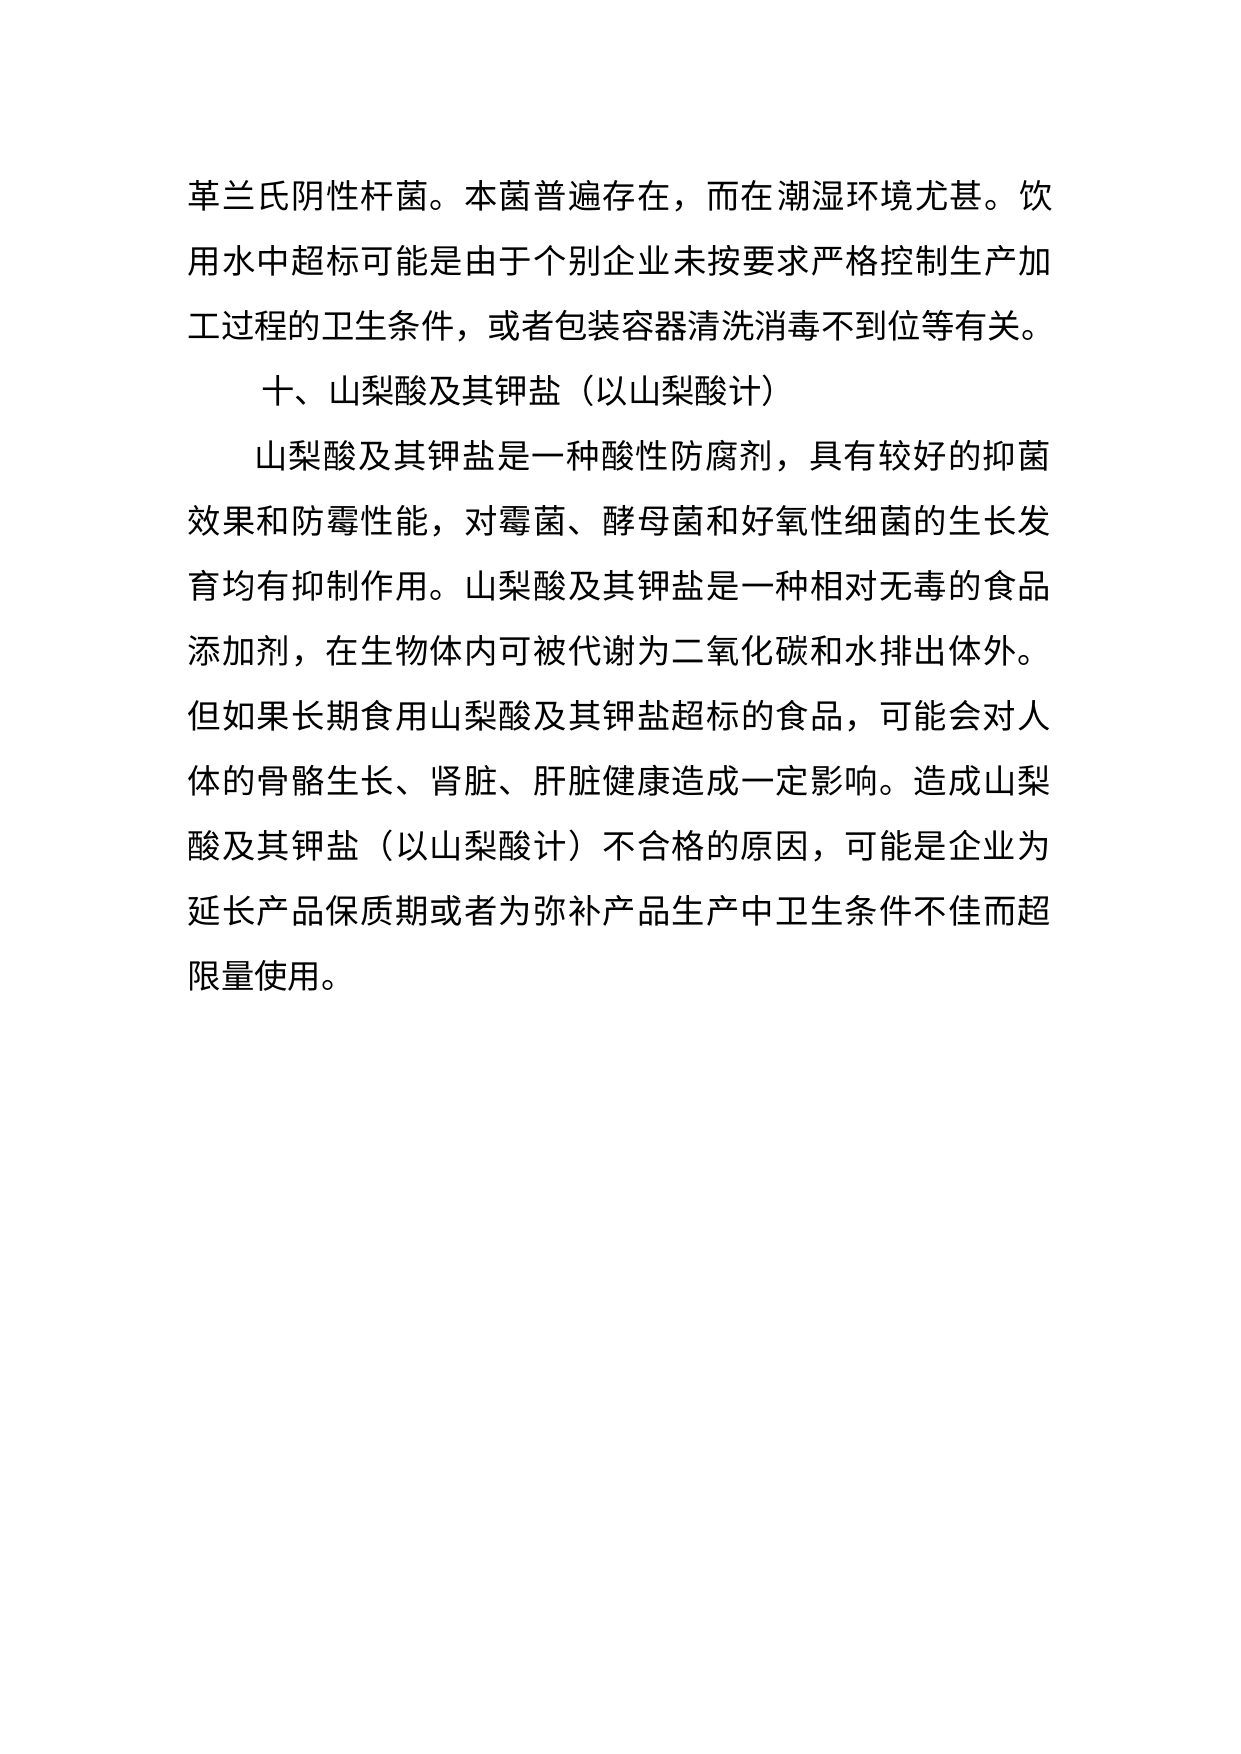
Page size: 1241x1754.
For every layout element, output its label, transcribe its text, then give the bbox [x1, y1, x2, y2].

text 山梨酸及其钾盐是一种酸性防腐剂，具有较好的抑菌效果和防霉性能，对霉菌、酵母菌和好氧性细菌的生长发育均有抑制作用。山梨酸及其钾盐是一种相对无毒的食品添加剂，在生物体内可被代谢为二氧化碳和水排出体外。但如果长期食用山梨酸及其钾盐超标的食品，可能会对人体的骨骼生长、肾脏、肝脏健康造成一定影响。造成山梨酸及其钾盐（以山梨酸计）不合格的原因，可能是企业为延长产品保质期或者为弥补产品生产中卫生条件不佳而超限量使用。 [187, 422, 1053, 1007]
list 十、山梨酸及其钾盐（以山梨酸计） [187, 357, 1053, 422]
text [187, 162, 1053, 357]
